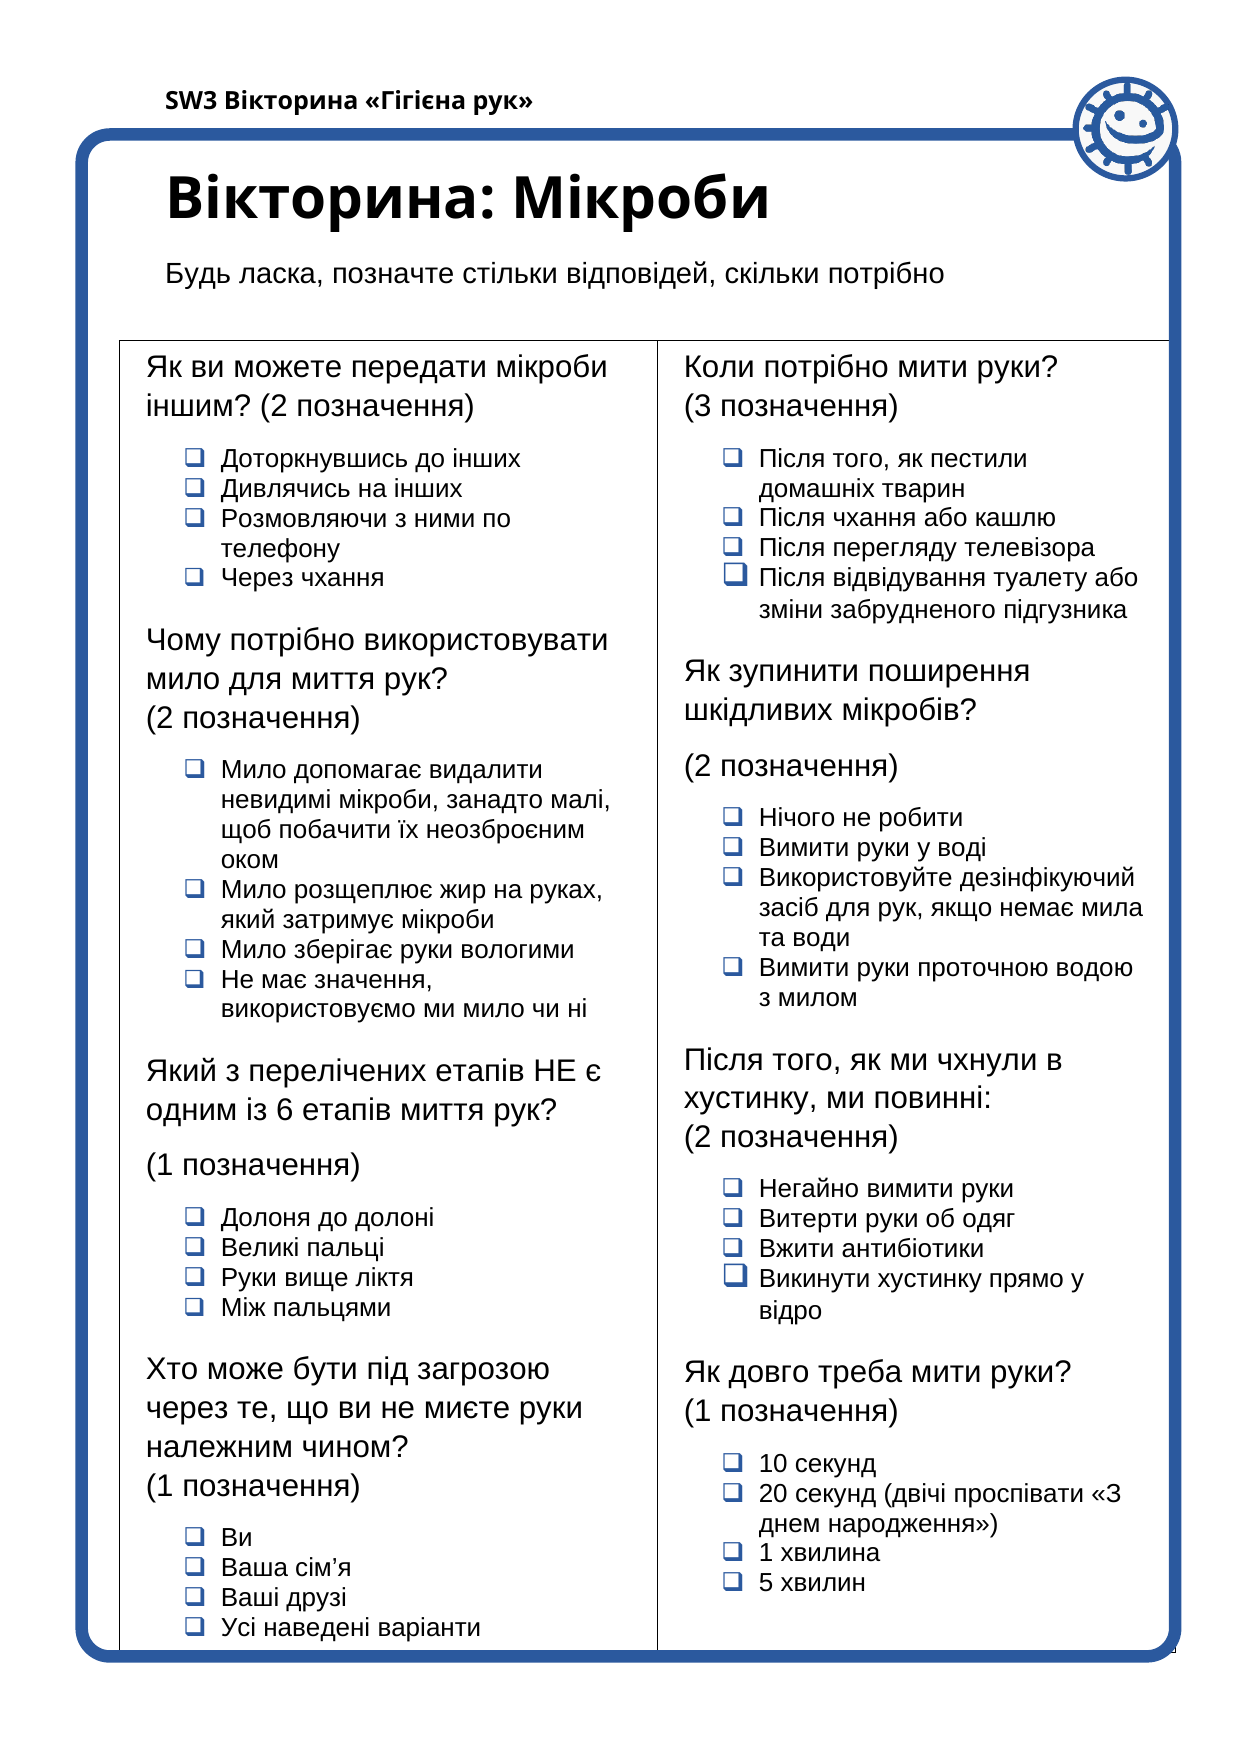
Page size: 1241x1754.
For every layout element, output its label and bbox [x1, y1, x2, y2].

table_header [120, 341, 657, 1650]
table_header [658, 341, 1168, 1650]
picture [1083, 82, 1169, 175]
